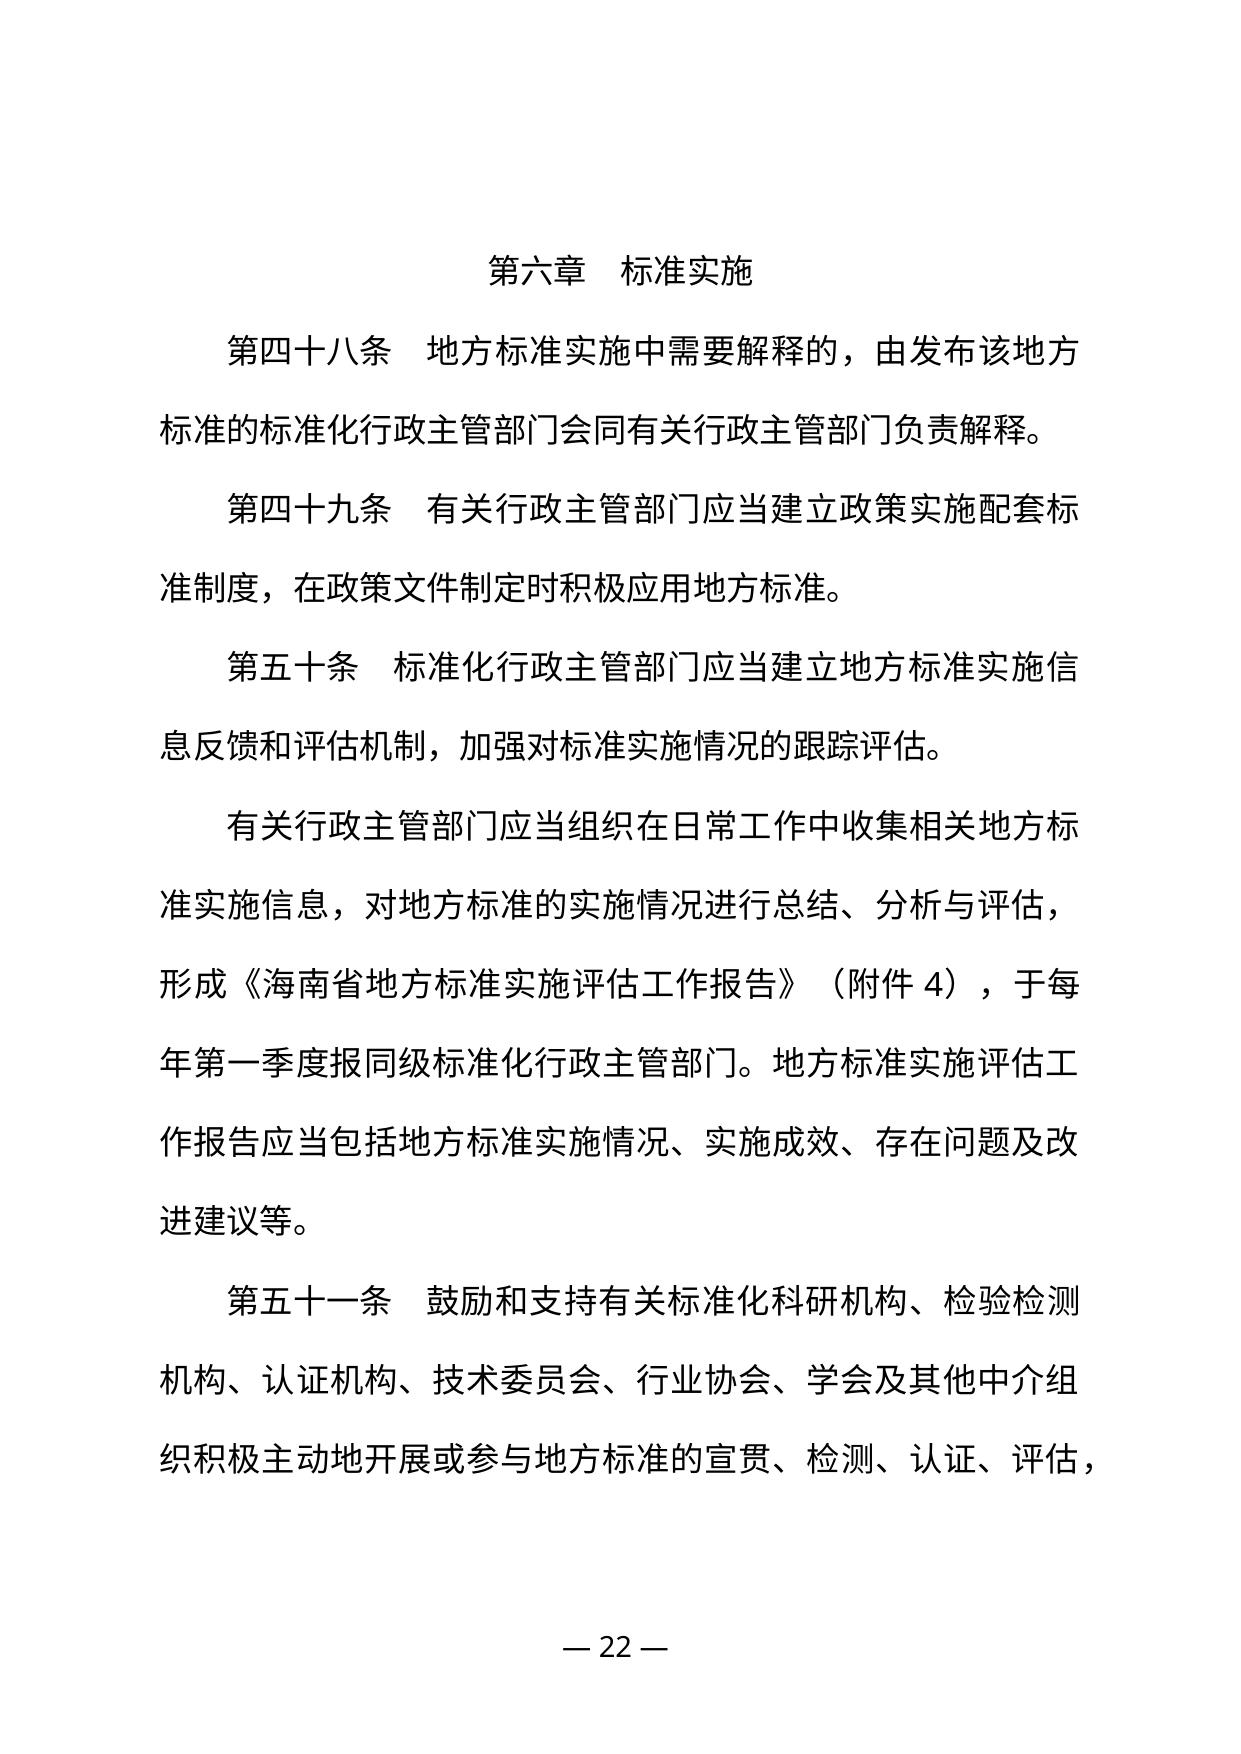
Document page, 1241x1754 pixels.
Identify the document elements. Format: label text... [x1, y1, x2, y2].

text 第六章 标准实施 [159, 230, 1081, 309]
list 地方标准实施中需要解释的，由发布该地方标准的标准化行政主管部门会同有关行政主管部门负责解释。 [159, 309, 1081, 467]
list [159, 1259, 1081, 1496]
text 有关行政主管部门应当组织在日常工作中收集相关地方标准实施信息，对地方标准的实施情况进行总结、分析与评估，形成《海南省地方标准实施评估工作报告》（附件4），于每年第一季度报同级标准化行政主管部门。地方标准实施评估工作报告应当包括地方标准实施情况、实施成效、存在问题及改进建议等。 [159, 784, 1081, 1259]
list 有关行政主管部门应当建立政策实施配套标准制度，在政策文件制定时积极应用地方标准。 [159, 467, 1081, 626]
list 标准化行政主管部门应当建立地方标准实施信息反馈和评估机制，加强对标准实施情况的跟踪评估。 [159, 626, 1081, 784]
